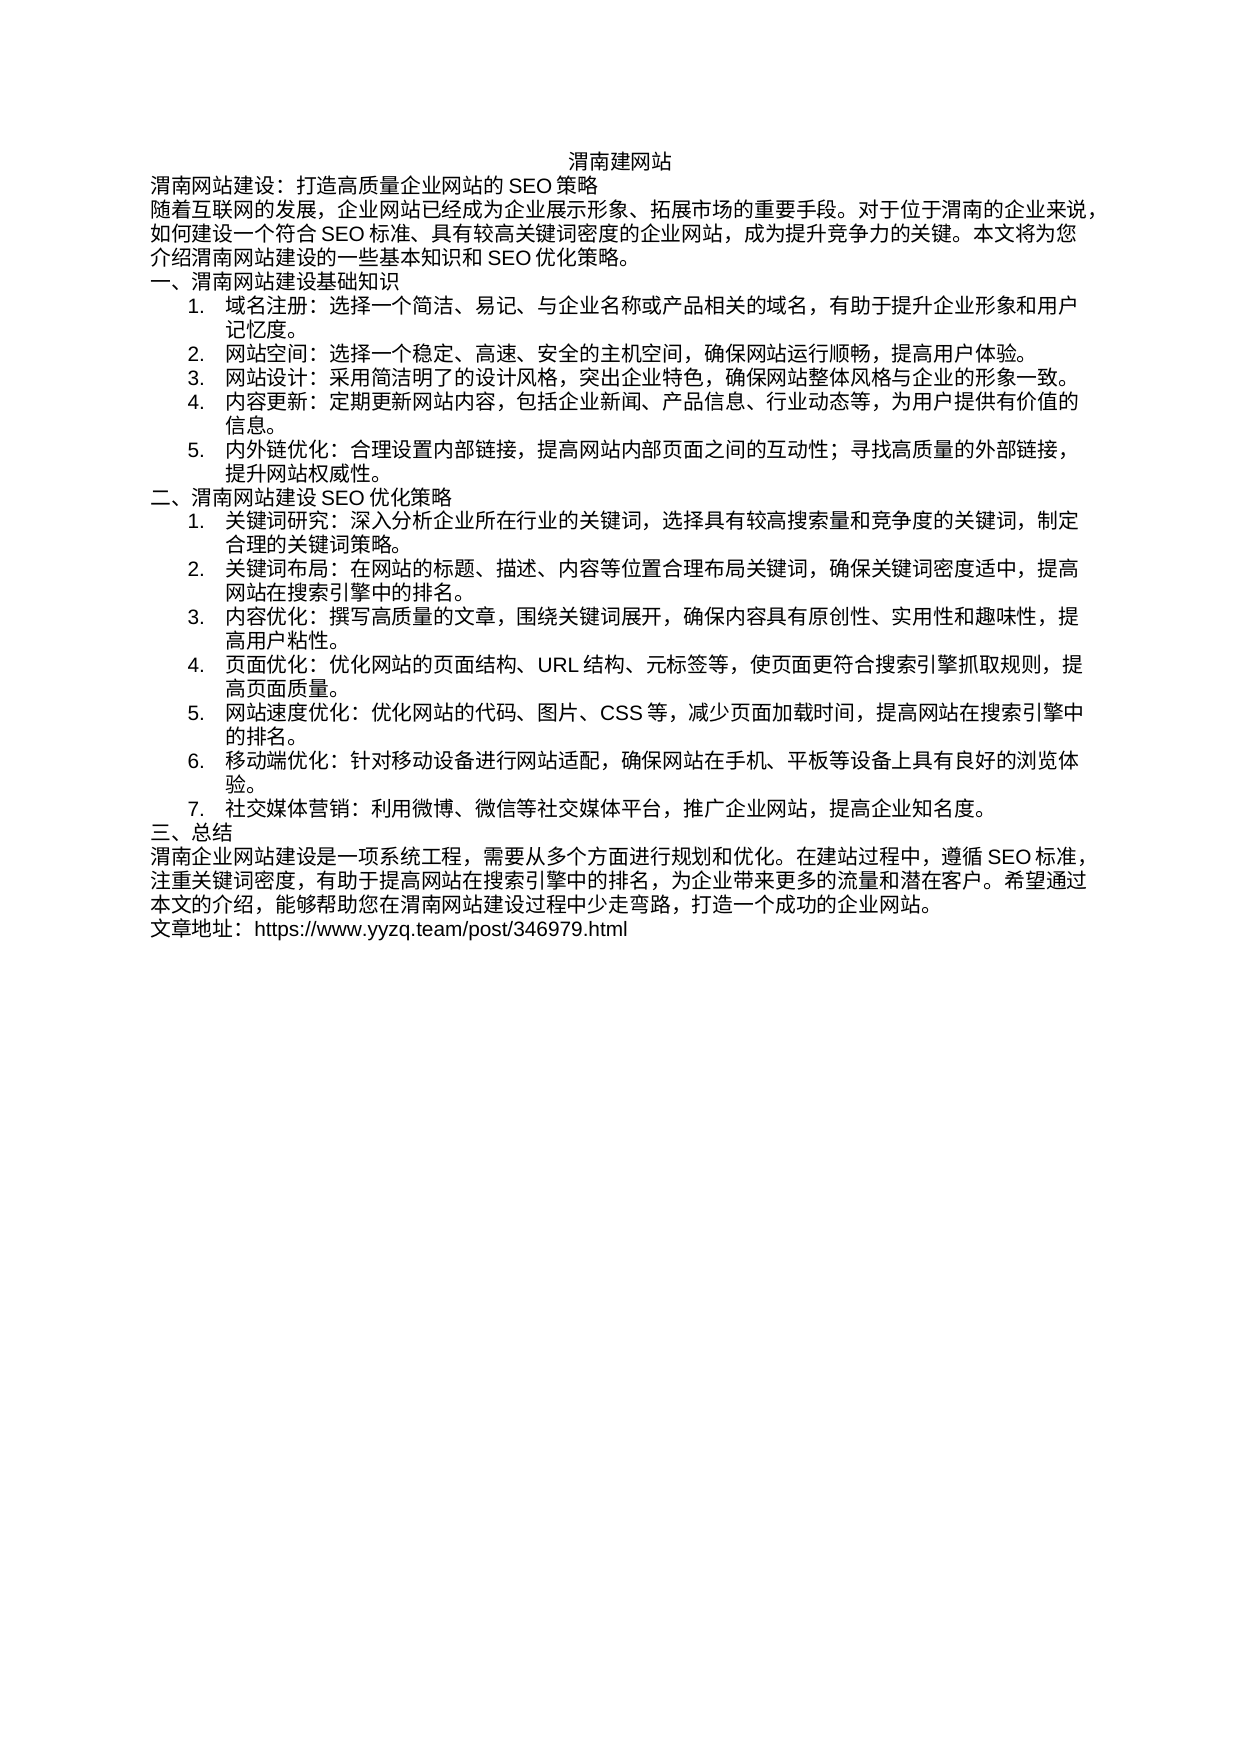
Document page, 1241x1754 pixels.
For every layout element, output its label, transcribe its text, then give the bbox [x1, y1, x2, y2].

list 移动端优化：针对移动设备进行网站适配，确保网站在手机、平板等设备上具有良好的浏览体验。 [187, 749, 1090, 797]
text 三、总结 [150, 821, 1090, 845]
list 关键词研究：深入分析企业所在行业的关键词，选择具有较高搜索量和竞争度的关键词，制定合理的关键词策略。 [187, 509, 1090, 557]
text 渭南建网站 [150, 150, 1090, 174]
list 页面优化：优化网站的页面结构、URL结构、元标签等，使页面更符合搜索引擎抓取规则，提高页面质量。 [187, 653, 1090, 701]
list 域名注册：选择一个简洁、易记、与企业名称或产品相关的域名，有助于提升企业形象和用户记忆度。 [187, 294, 1090, 342]
list 社交媒体营销：利用微博、微信等社交媒体平台，推广企业网站，提高企业知名度。 [187, 797, 1090, 821]
list 网站空间：选择一个稳定、高速、安全的主机空间，确保网站运行顺畅，提高用户体验。 [187, 342, 1090, 366]
list 关键词布局：在网站的标题、描述、内容等位置合理布局关键词，确保关键词密度适中，提高网站在搜索引擎中的排名。 [187, 557, 1090, 605]
text 一、渭南网站建设基础知识 [150, 270, 1090, 294]
list 内外链优化：合理设置内部链接，提高网站内部页面之间的互动性；寻找高质量的外部链接，提升网站权威性。 [187, 437, 1090, 485]
list 内容更新：定期更新网站内容，包括企业新闻、产品信息、行业动态等，为用户提供有价值的信息。 [187, 389, 1090, 437]
text 文章地址：https://www.yyzq.team/post/346979.html [150, 917, 1090, 941]
text 二、渭南网站建设SEO优化策略 [150, 485, 1090, 509]
list 内容优化：撰写高质量的文章，围绕关键词展开，确保内容具有原创性、实用性和趣味性，提高用户粘性。 [187, 605, 1090, 653]
text 渭南网站建设：打造高质量企业网站的SEO策略 [150, 174, 1090, 198]
list 网站速度优化：优化网站的代码、图片、CSS等，减少页面加载时间，提高网站在搜索引擎中的排名。 [187, 701, 1090, 749]
text 渭南企业网站建设是一项系统工程，需要从多个方面进行规划和优化。在建站过程中，遵循SEO标准，注重关键词密度，有助于提高网站在搜索引擎中的排名，为企业带来更多的流量和潜在客户。希望通过本文的介绍，能够帮助您在渭南网站建设过程中少走弯路，打造一个成功的企业网站。 [150, 845, 1090, 917]
list 网站设计：采用简洁明了的设计风格，突出企业特色，确保网站整体风格与企业的形象一致。 [187, 366, 1090, 389]
text 随着互联网的发展，企业网站已经成为企业展示形象、拓展市场的重要手段。对于位于渭南的企业来说，如何建设一个符合SEO标准、具有较高关键词密度的企业网站，成为提升竞争力的关键。本文将为您介绍渭南网站建设的一些基本知识和SEO优化策略。 [150, 198, 1090, 270]
